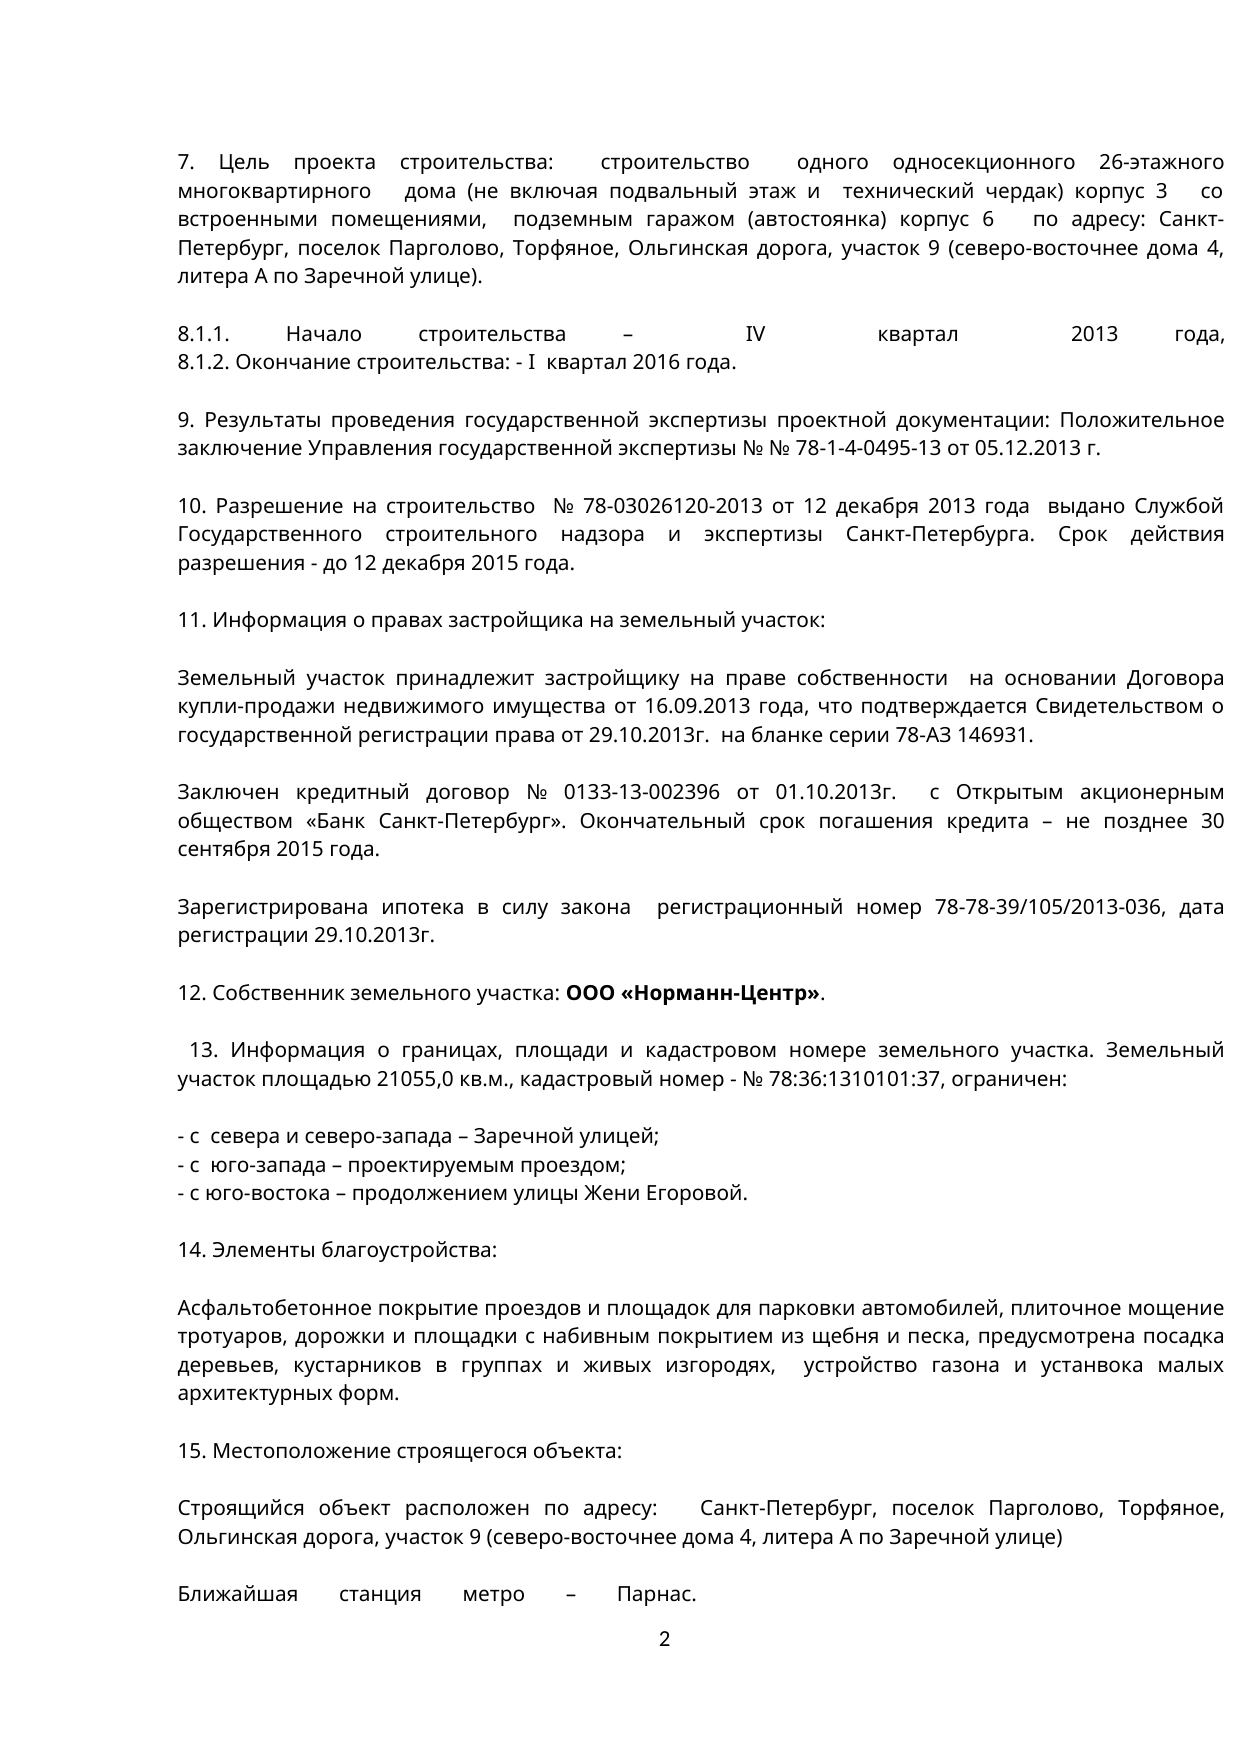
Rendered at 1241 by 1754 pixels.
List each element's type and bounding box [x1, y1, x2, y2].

table_cell [177, 118, 1152, 1608]
